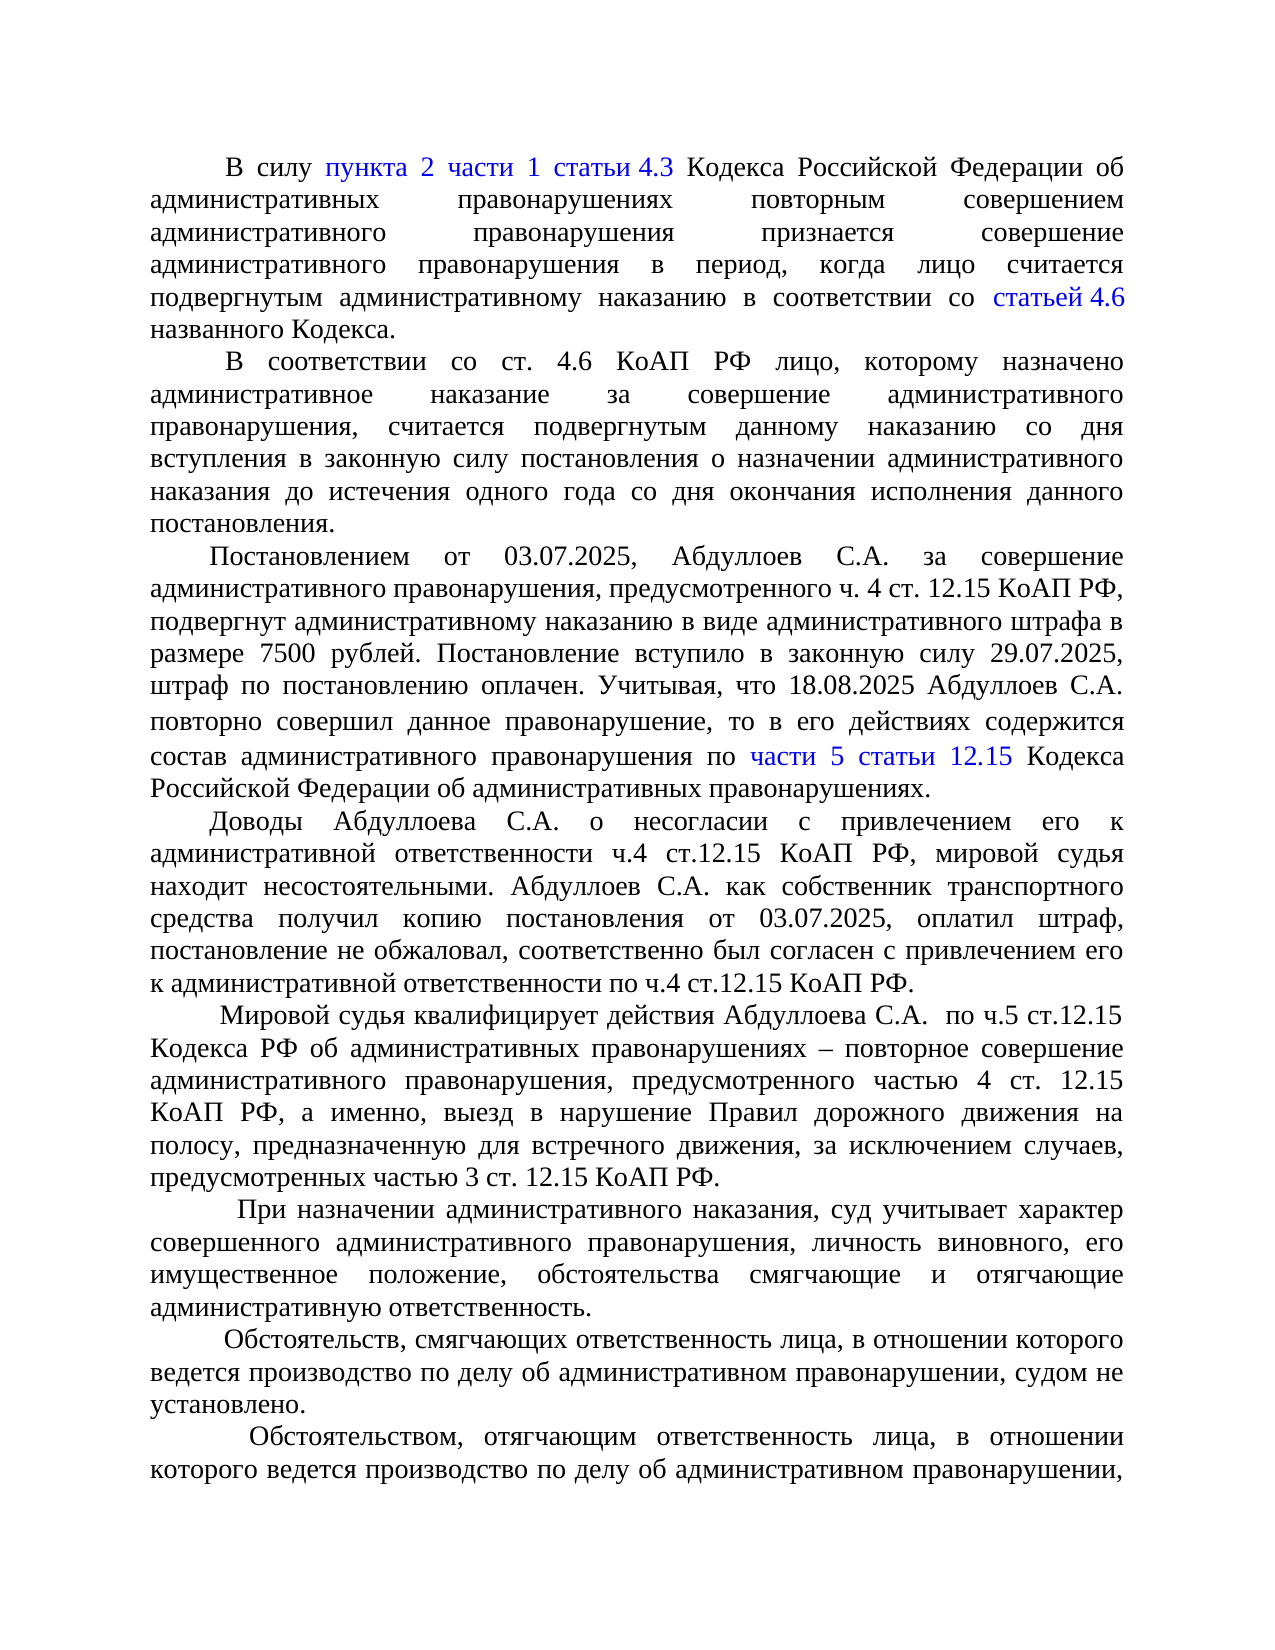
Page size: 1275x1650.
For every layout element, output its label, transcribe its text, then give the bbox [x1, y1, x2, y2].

text Мировой судья квалифицирует действия Абдуллоева С.А. по ч.5 ст.12.15 Кодекса РФ об административных правонарушениях – повторное совершение административного правонарушения, предусмотренного частью 4 ст. 12.15 КоАП РФ, а именно, выезд в нарушение Правил дорожного движения на полосу, предназначенную для встречного движения, за исключением случаев, предусмотренных частью 3 ст. 12.15 КоАП РФ. [150, 998, 1125, 1193]
text В соответствии со ст. 4.6 КоАП РФ лицо, которому назначено административное наказание за совершение административного правонарушения, считается подвергнутым данному наказанию со дня вступления в законную силу постановления о назначении административного наказания до истечения одного года со дня окончания исполнения данного постановления. [150, 344, 1125, 539]
text Постановлением от 03.07.2025, Абдуллоев С.А. за совершение административного правонарушения, предусмотренного ч. 4 ст. 12.15 КоАП РФ, подвергнут административному наказанию в виде административного штрафа в размере 7500 рублей. Постановление вступило в законную силу 29.07.2025, штраф по постановлению оплачен. Учитывая, что 18.08.2025 Абдуллоев С.А. повторно совершил данное правонарушение, то в его действиях содержится состав административного правонарушения по части 5 статьи 12.15 Кодекса Российской Федерации об административных правонарушениях. [150, 539, 1125, 804]
text Доводы Абдуллоева С.А. о несогласии с привлечением его к административной ответственности ч.4 ст.12.15 КоАП РФ, мировой судья находит несостоятельными. Абдуллоев С.А. как собственник транспортного средства получил копию постановления от 03.07.2025, оплатил штраф, постановление не обжаловал, соответственно был согласен с привлечением его к административной ответственности по ч.4 ст.12.15 КоАП РФ. [150, 804, 1125, 998]
text Обстоятельств, смягчающих ответственность лица, в отношении которого ведется производство по делу об административном правонарушении, судом не установлено. [150, 1322, 1125, 1419]
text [150, 1419, 1125, 1484]
text При назначении административного наказания, суд учитывает характер совершенного административного правонарушения, личность виновного, его имущественное положение, обстоятельства смягчающие и отягчающие административную ответственность. [150, 1193, 1125, 1322]
text В силу пункта 2 части 1 статьи 4.3 Кодекса Российской Федерации об административных правонарушениях повторным совершением административного правонарушения признается совершение административного правонарушения в период, когда лицо считается подвергнутым административному наказанию в соответствии со статьей 4.6 названного Кодекса. [150, 150, 1125, 344]
